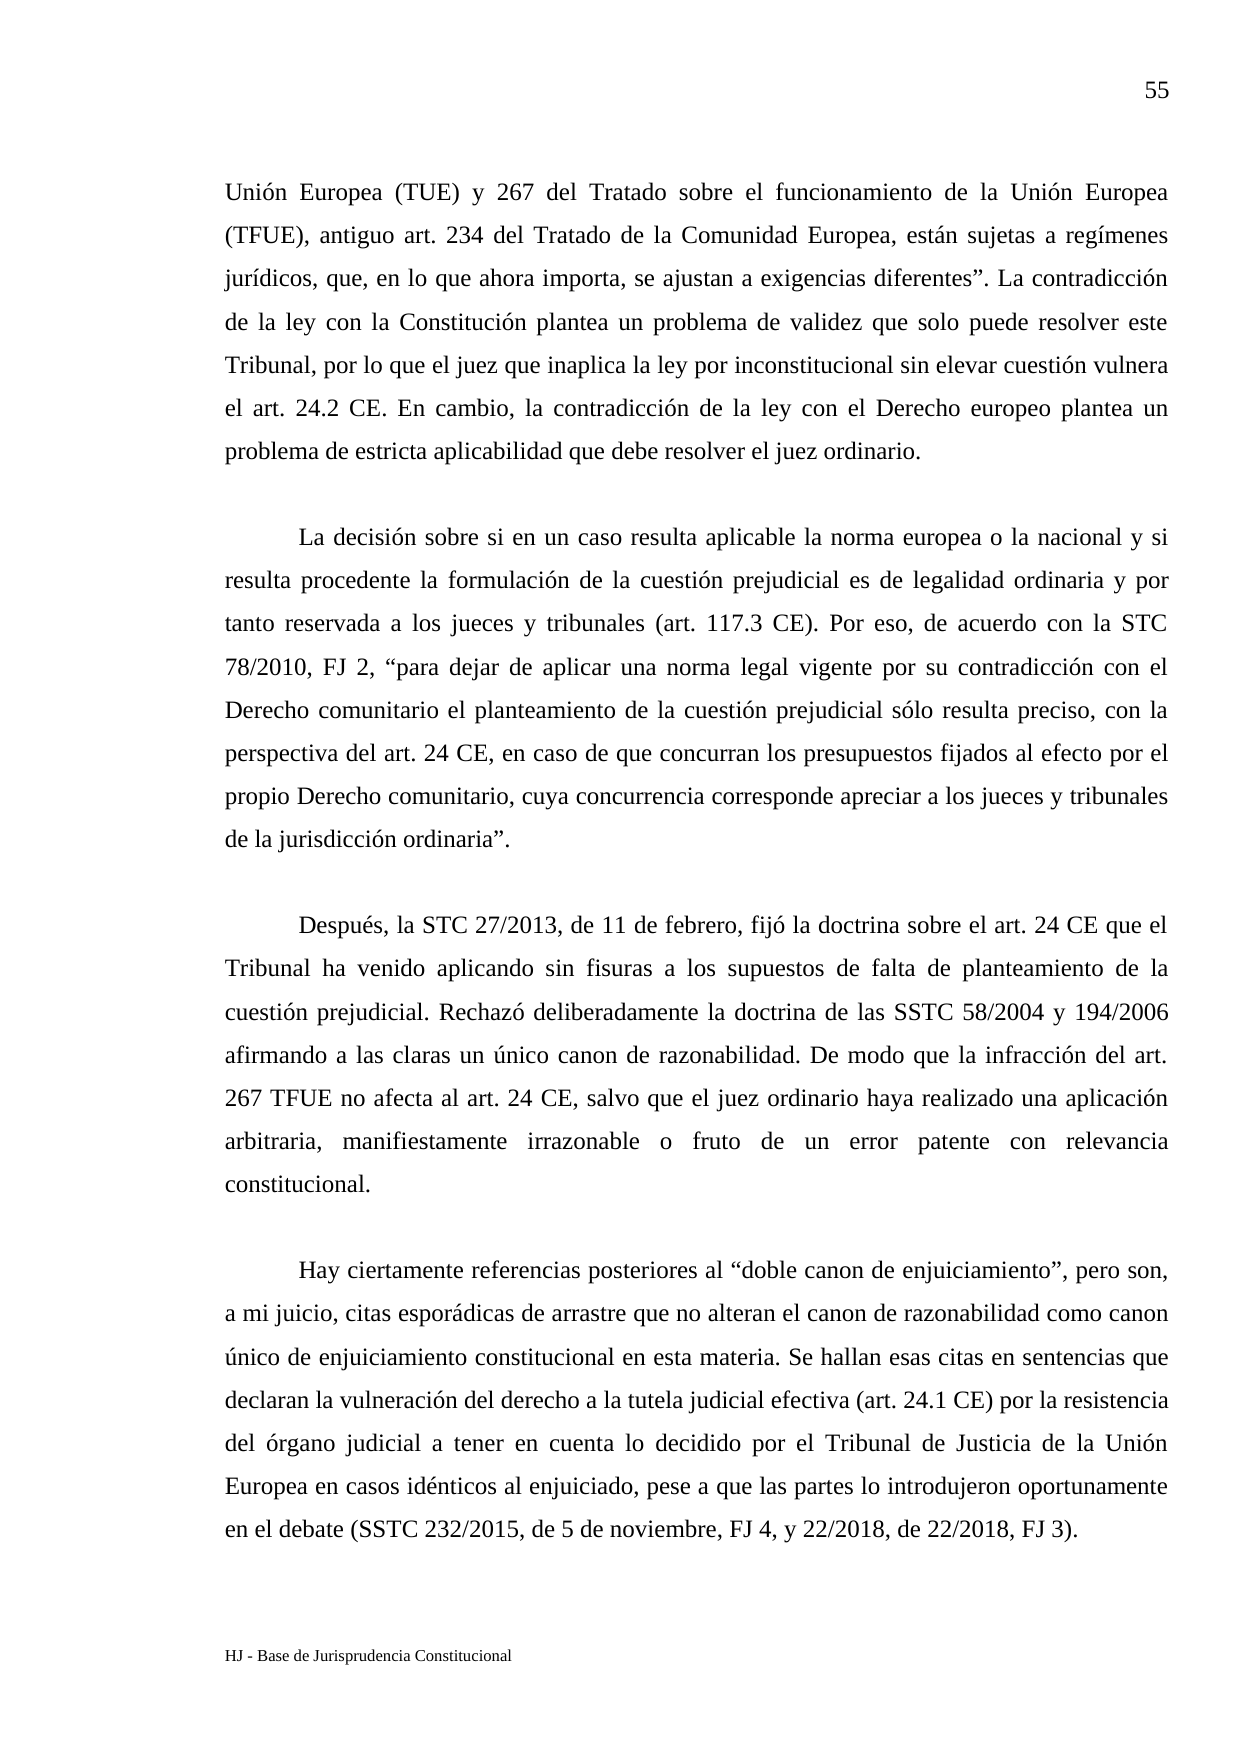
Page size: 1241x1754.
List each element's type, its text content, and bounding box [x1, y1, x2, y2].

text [224, 177, 1169, 465]
text La decisión sobre si en un caso resulta aplicable la norma europea o la nacional y si resulta procedente la formulación de la cuestión prejudicial es de legalidad ordinaria y por tanto reservada a los jueces y tribunales (art. 117.3 CE). Por eso, de acuerdo con la STC 78/2010, FJ 2, “para dejar de aplicar una norma legal vigente por su contradicción con el Derecho comunitario el planteamiento de la cuestión prejudicial sólo resulta preciso, con la perspectiva del art. 24 CE, en caso de que concurran los presupuestos fijados al efecto por el propio Derecho comunitario, cuya concurrencia corresponde apreciar a los jueces y tribunales de la jurisdicción ordinaria”. [224, 522, 1169, 853]
text Hay ciertamente referencias posteriores al “doble canon de enjuiciamiento”, pero son, a mi juicio, citas esporádicas de arrastre que no alteran el canon de razonabilidad como canon único de enjuiciamiento constitucional en esta materia. Se hallan esas citas en sentencias que declaran la vulneración del derecho a la tutela judicial efectiva (art. 24.1 CE) por la resistencia del órgano judicial a tener en cuenta lo decidido por el Tribunal de Justicia de la Unión Europea en casos idénticos al enjuiciado, pese a que las partes lo introdujeron oportunamente en el debate (SSTC 232/2015, de 5 de noviembre, FJ 4, y 22/2018, de 22/2018, FJ 3). [224, 1255, 1169, 1543]
text Después, la STC 27/2013, de 11 de febrero, fijó la doctrina sobre el art. 24 CE que el Tribunal ha venido aplicando sin fisuras a los supuestos de falta de planteamiento de la cuestión prejudicial. Rechazó deliberadamente la doctrina de las SSTC 58/2004 y 194/2006 afirmando a las claras un único canon de razonabilidad. De modo que la infracción del art. 267 TFUE no afecta al art. 24 CE, salvo que el juez ordinario haya realizado una aplicación arbitraria, manifiestamente irrazonable o fruto de un error patente con relevancia constitucional. [224, 910, 1169, 1198]
